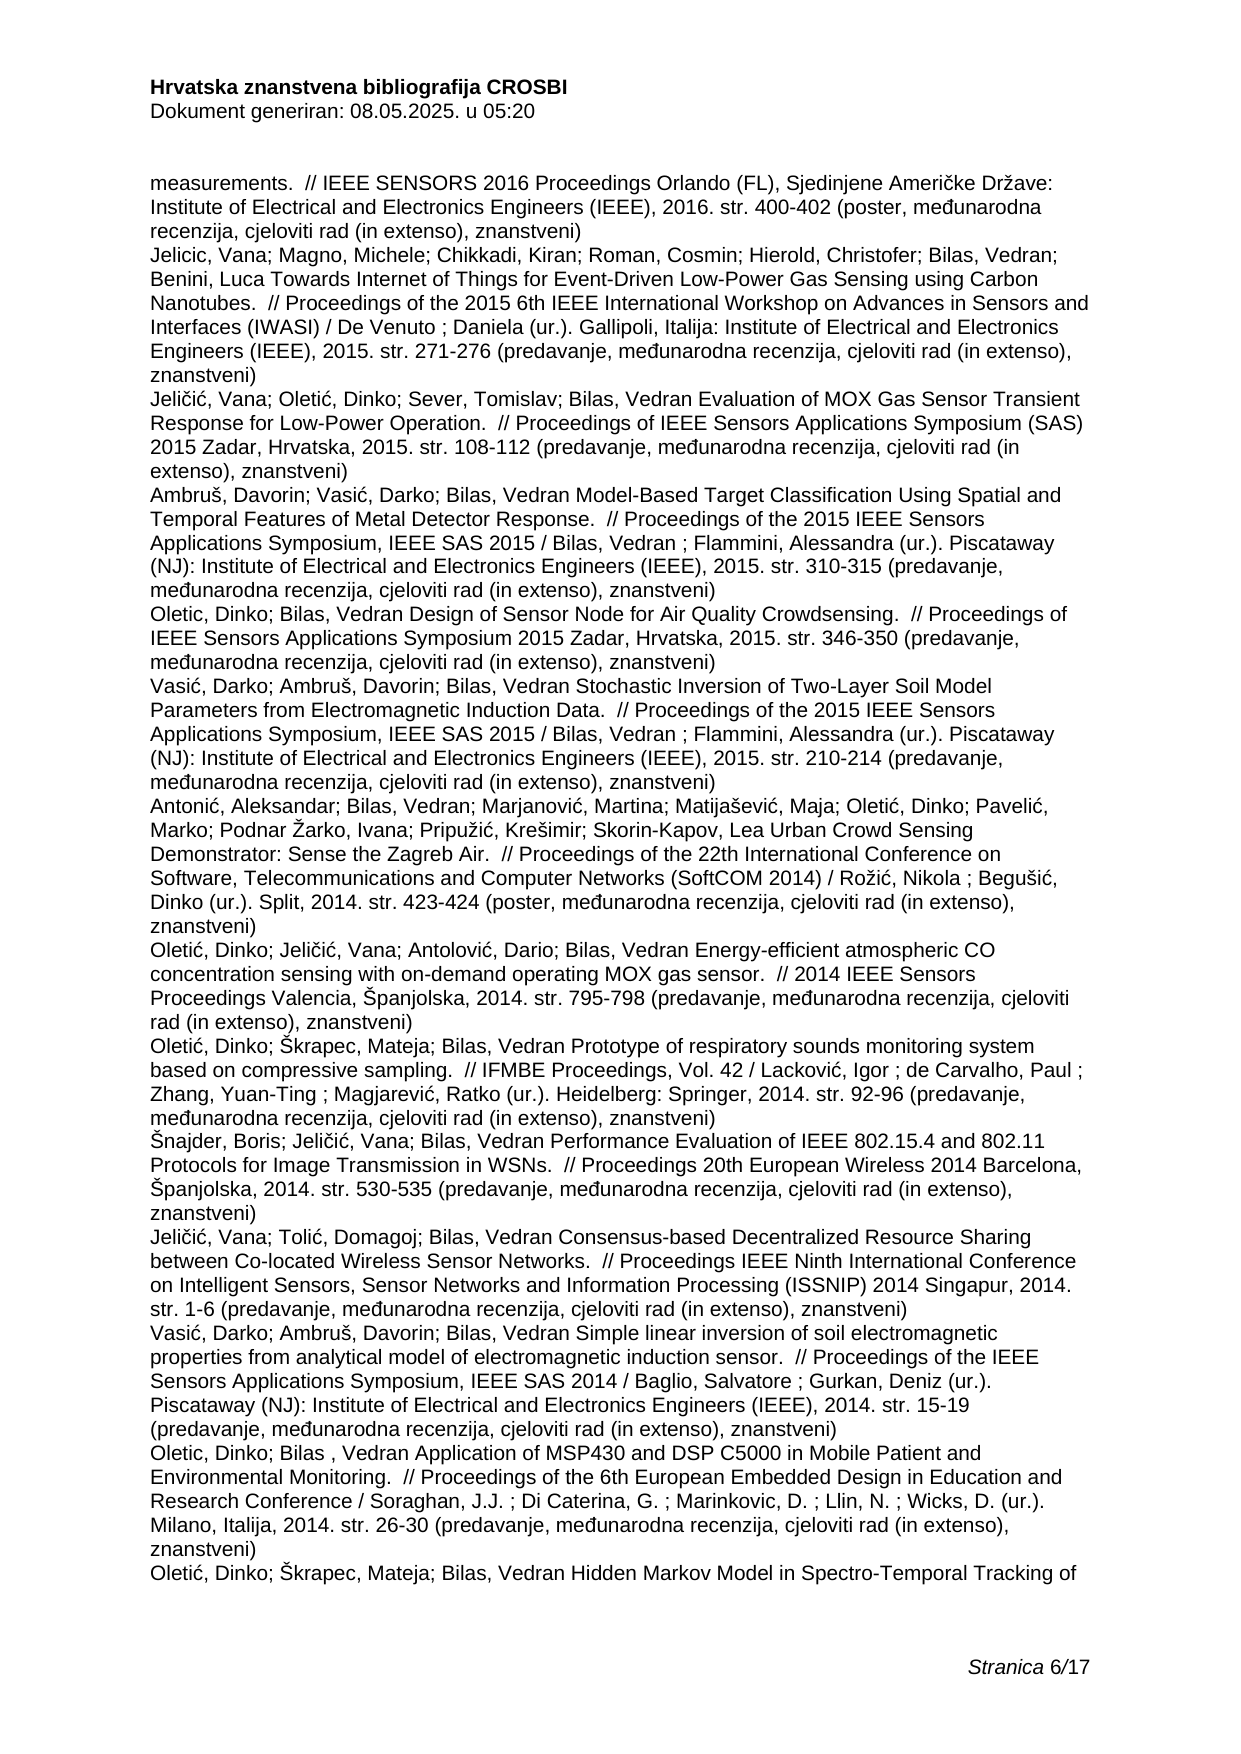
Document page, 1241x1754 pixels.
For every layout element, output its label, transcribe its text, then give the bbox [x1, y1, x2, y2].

text Jelicic, Vana; Magno, Michele; Chikkadi, Kiran; Roman, Cosmin; Hierold, Christofer; Bilas, Vedran; Benini, Luca [150, 243, 1090, 387]
text Oletić, Dinko; Škrapec, Mateja; Bilas, Vedran [150, 1033, 1090, 1129]
text Vasić, Darko; Ambruš, Davorin; Bilas, Vedran [150, 674, 1090, 794]
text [150, 171, 1090, 243]
text Oletić, Dinko; Jeličić, Vana; Antolović, Dario; Bilas, Vedran [150, 938, 1090, 1033]
text Antonić, Aleksandar; Bilas, Vedran; Marjanović, Martina; Matijašević, Maja; Oletić, Dinko; Pavelić, Marko; Podnar Žarko, Ivana; Pripužić, Krešimir; Skorin-Kapov, Lea [150, 794, 1090, 938]
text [150, 1561, 1090, 1584]
text Ambruš, Davorin; Vasić, Darko; Bilas, Vedran [150, 482, 1090, 602]
text Šnajder, Boris; Jeličić, Vana; Bilas, Vedran [150, 1129, 1090, 1225]
text Oletic, Dinko; Bilas, Vedran [150, 602, 1090, 674]
text Vasić, Darko; Ambruš, Davorin; Bilas, Vedran [150, 1321, 1090, 1441]
text Oletic, Dinko; Bilas , Vedran [150, 1441, 1090, 1561]
text Jeličić, Vana; Oletić, Dinko; Sever, Tomislav; Bilas, Vedran [150, 387, 1090, 482]
text Jeličić, Vana; Tolić, Domagoj; Bilas, Vedran [150, 1225, 1090, 1321]
